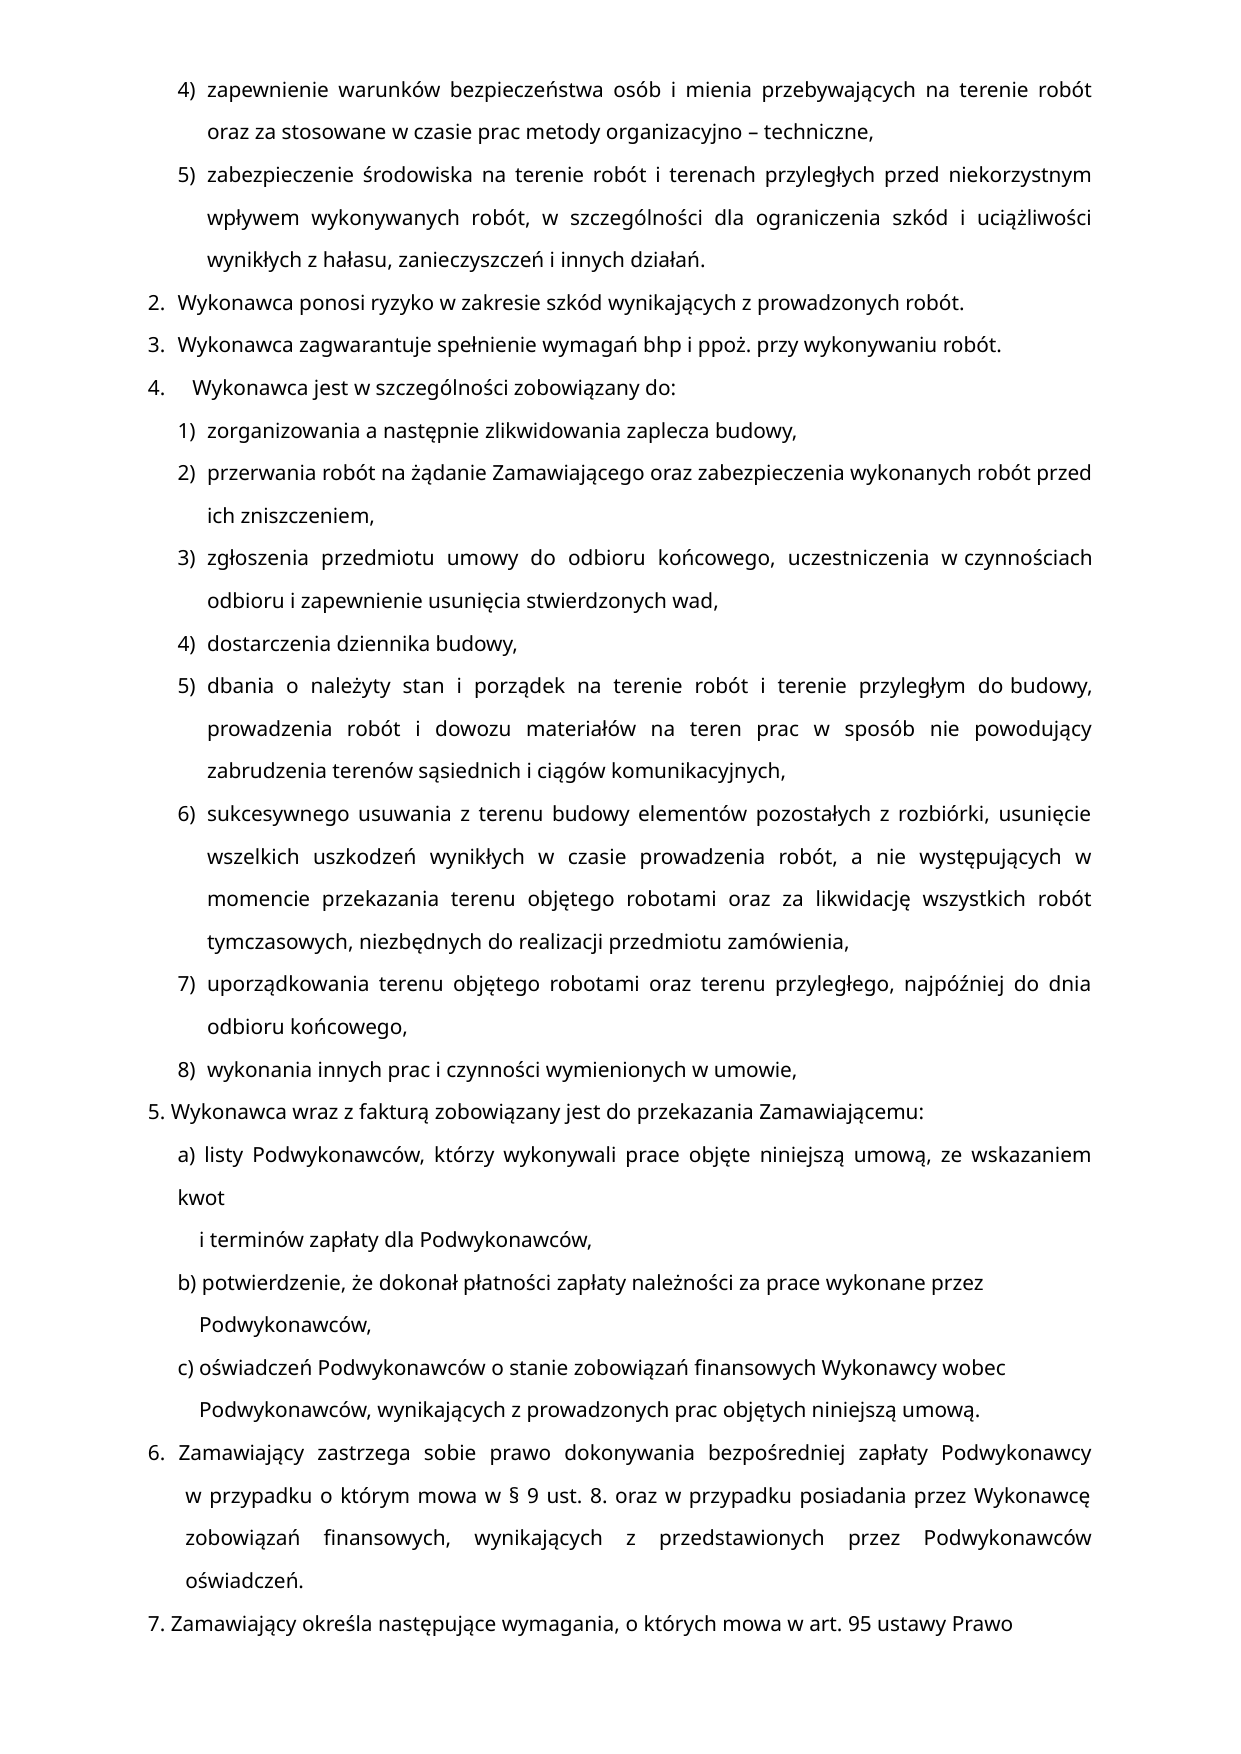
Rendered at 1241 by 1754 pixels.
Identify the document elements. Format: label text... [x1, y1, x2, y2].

list Wykonawca jest w szczególności zobowiązany do: [148, 373, 1092, 402]
text c) oświadczeń Podwykonawców o stanie zobowiązań finansowych Wykonawcy wobec [177, 1353, 1092, 1381]
list zgłoszenia przedmiotu umowy do odbioru końcowego, uczestniczenia w czynnościach odbioru i zapewnienie usunięcia stwierdzonych wad, [177, 543, 1092, 614]
list dbania o należyty stan i porządek na terenie robót i terenie przyległym do budowy, prowadzenia robót i dowozu materiałów na teren prac w sposób nie powodujący zabrudzenia terenów sąsiednich i ciągów komunikacyjnych, [177, 671, 1092, 785]
text b) potwierdzenie, że dokonał płatności zapłaty należności za prace wykonane przez [177, 1268, 1092, 1296]
text i terminów zapłaty dla Podwykonawców, [177, 1225, 1092, 1254]
text 5. Wykonawca wraz z fakturą zobowiązany jest do przekazania Zamawiającemu: [148, 1097, 1092, 1126]
list uporządkowania terenu objętego robotami oraz terenu przyległego, najpóźniej do dnia odbioru końcowego, [177, 969, 1092, 1041]
list przerwania robót na żądanie Zamawiającego oraz zabezpieczenia wykonanych robót przed ich zniszczeniem, [177, 458, 1092, 529]
list Wykonawca zagwarantuje spełnienie wymagań bhp i ppoż. przy wykonywaniu robót. [148, 331, 1092, 359]
text 7. Zamawiający określa następujące wymagania, o których mowa w art. 95 ustawy Prawo [148, 1609, 1092, 1637]
text a) listy Podwykonawców, którzy wykonywali prace objęte niniejszą umową, ze wskazaniem kwot [177, 1140, 1092, 1211]
list zorganizowania a następnie zlikwidowania zaplecza budowy, [177, 416, 1092, 444]
list sukcesywnego usuwania z terenu budowy elementów pozostałych z rozbiórki, usunięcie wszelkich uszkodzeń wynikłych w czasie prowadzenia robót, a nie występujących w momencie przekazania terenu objętego robotami oraz za likwidację wszystkich robót tymczasowych, niezbędnych do realizacji przedmiotu zamówienia, [177, 799, 1092, 955]
text Podwykonawców, [177, 1310, 1092, 1339]
list wykonania innych prac i czynności wymienionych w umowie, [177, 1055, 1092, 1083]
text Podwykonawców, wynikających z prowadzonych prac objętych niniejszą umową. [177, 1396, 1092, 1424]
list dostarczenia dziennika budowy, [177, 629, 1092, 657]
list zapewnienie warunków bezpieczeństwa osób i mienia przebywających na terenie robót oraz za stosowane w czasie prac metody organizacyjno – techniczne, [177, 75, 1092, 146]
list Wykonawca ponosi ryzyko w zakresie szkód wynikających z prowadzonych robót. [148, 288, 1092, 316]
text 6. Zamawiający zastrzega sobie prawo dokonywania bezpośredniej zapłaty Podwykonawcy w przypadku o którym mowa w § 9 ust. 8. oraz w przypadku posiadania przez Wykonawcę zobowiązań finansowych, wynikających z przedstawionych przez Podwykonawców oświadczeń. [148, 1438, 1092, 1594]
list zabezpieczenie środowiska na terenie robót i terenach przyległych przed niekorzystnym wpływem wykonywanych robót, w szczególności dla ograniczenia szkód i uciążliwości wynikłych z hałasu, zanieczyszczeń i innych działań. [177, 160, 1092, 274]
